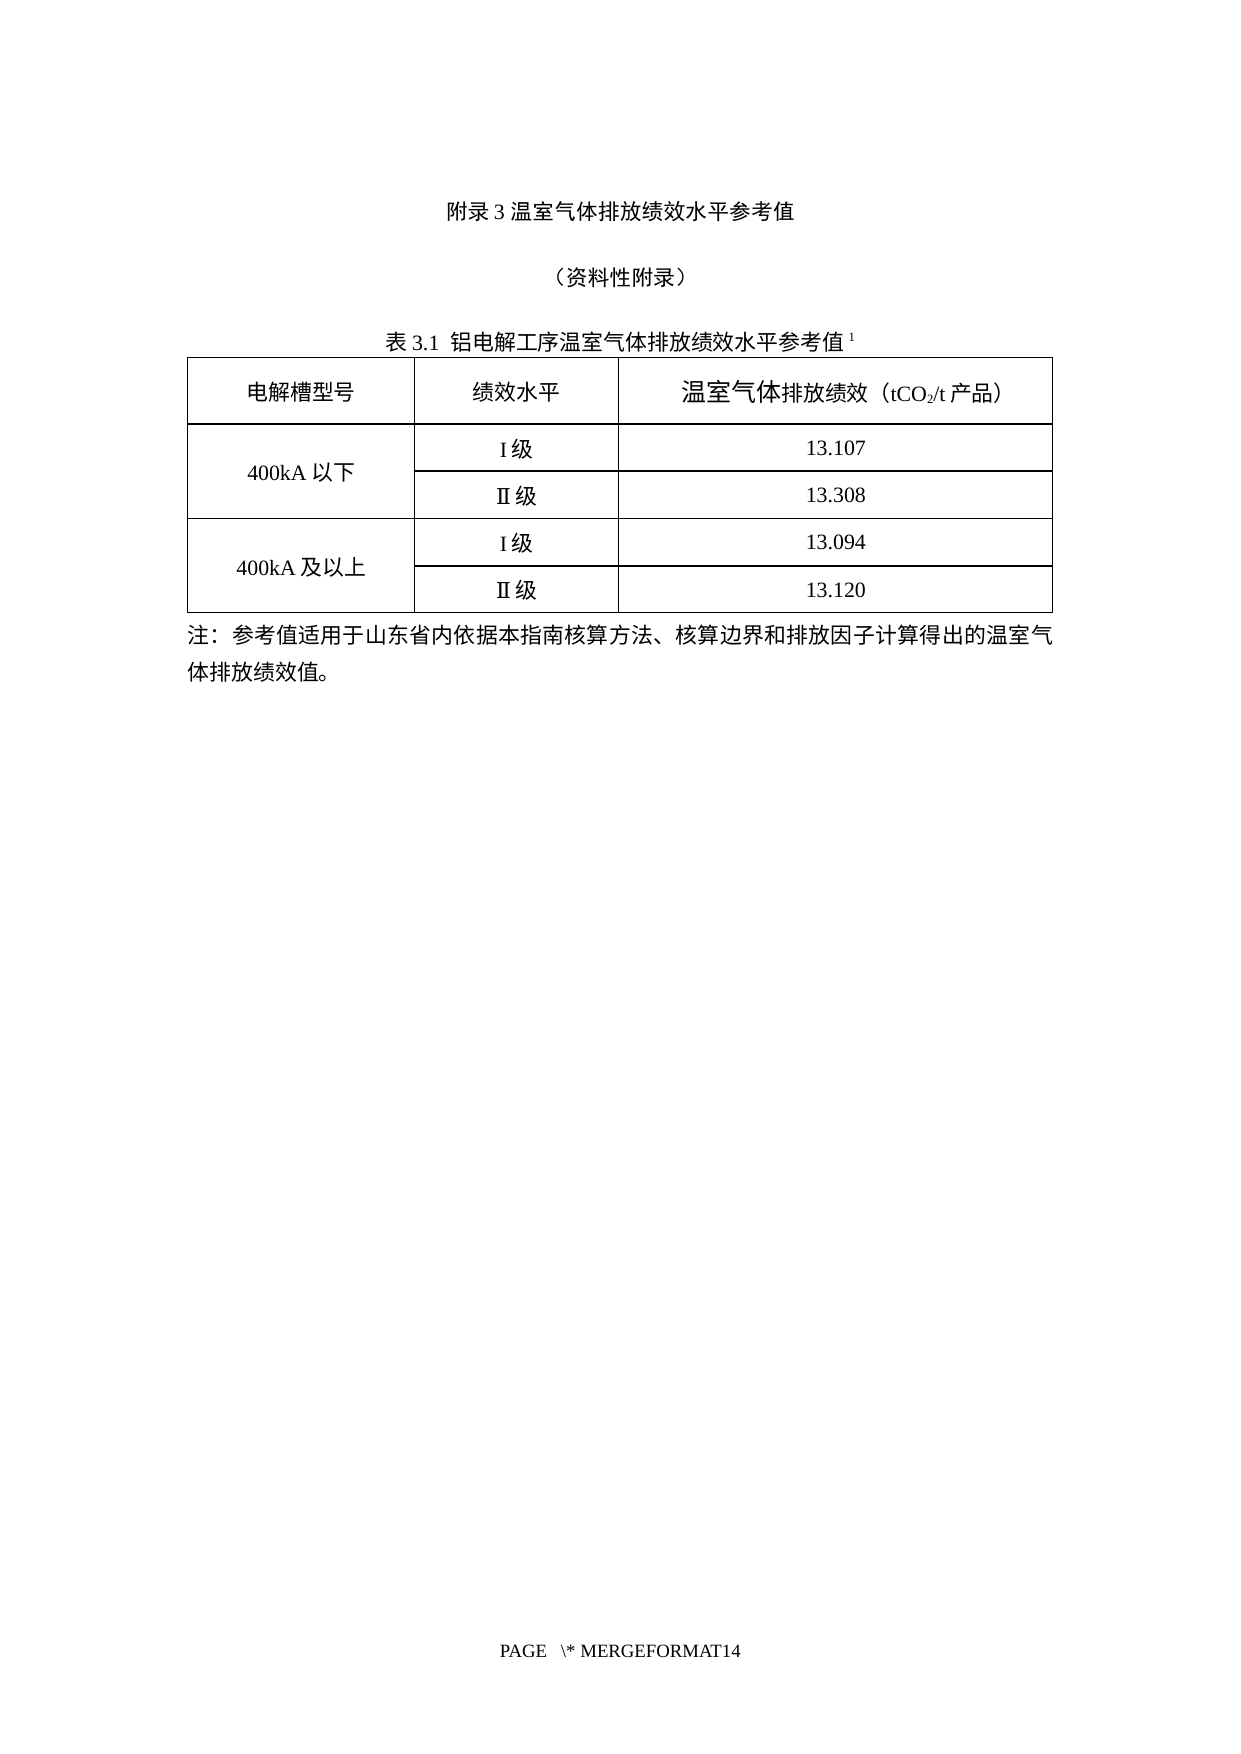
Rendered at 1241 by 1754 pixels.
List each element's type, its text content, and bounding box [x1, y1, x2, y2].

subtitle 附录3 温室气体排放绩效水平参考值 [187, 194, 1053, 227]
table_cell I级 [415, 519, 618, 565]
text 注：参考值适用于山东省内依据本指南核算方法、核算边界和排放因子计算得出的温室气体排放绩效值。 [187, 613, 1053, 688]
table_cell 13.094 [619, 519, 1052, 565]
table_cell I级 [415, 425, 618, 470]
table_cell Ⅱ级 [415, 472, 618, 518]
table_cell 13.308 [619, 472, 1052, 518]
table_cell Ⅱ级 [415, 567, 618, 612]
table_header 温室气体排放绩效（tCO2/t产品） [619, 358, 1052, 423]
text （资料性附录） [187, 259, 1053, 292]
table_header 电解槽型号 [188, 358, 414, 423]
table_cell 13.107 [619, 425, 1052, 470]
list 表3.1 铝电解工序温室气体排放绩效水平参考值1 [187, 324, 1053, 357]
table_header 绩效水平 [415, 358, 618, 423]
table_cell 400kA以下 [188, 425, 414, 518]
table_cell 400kA及以上 [188, 519, 414, 612]
table_cell 13.120 [619, 567, 1052, 612]
